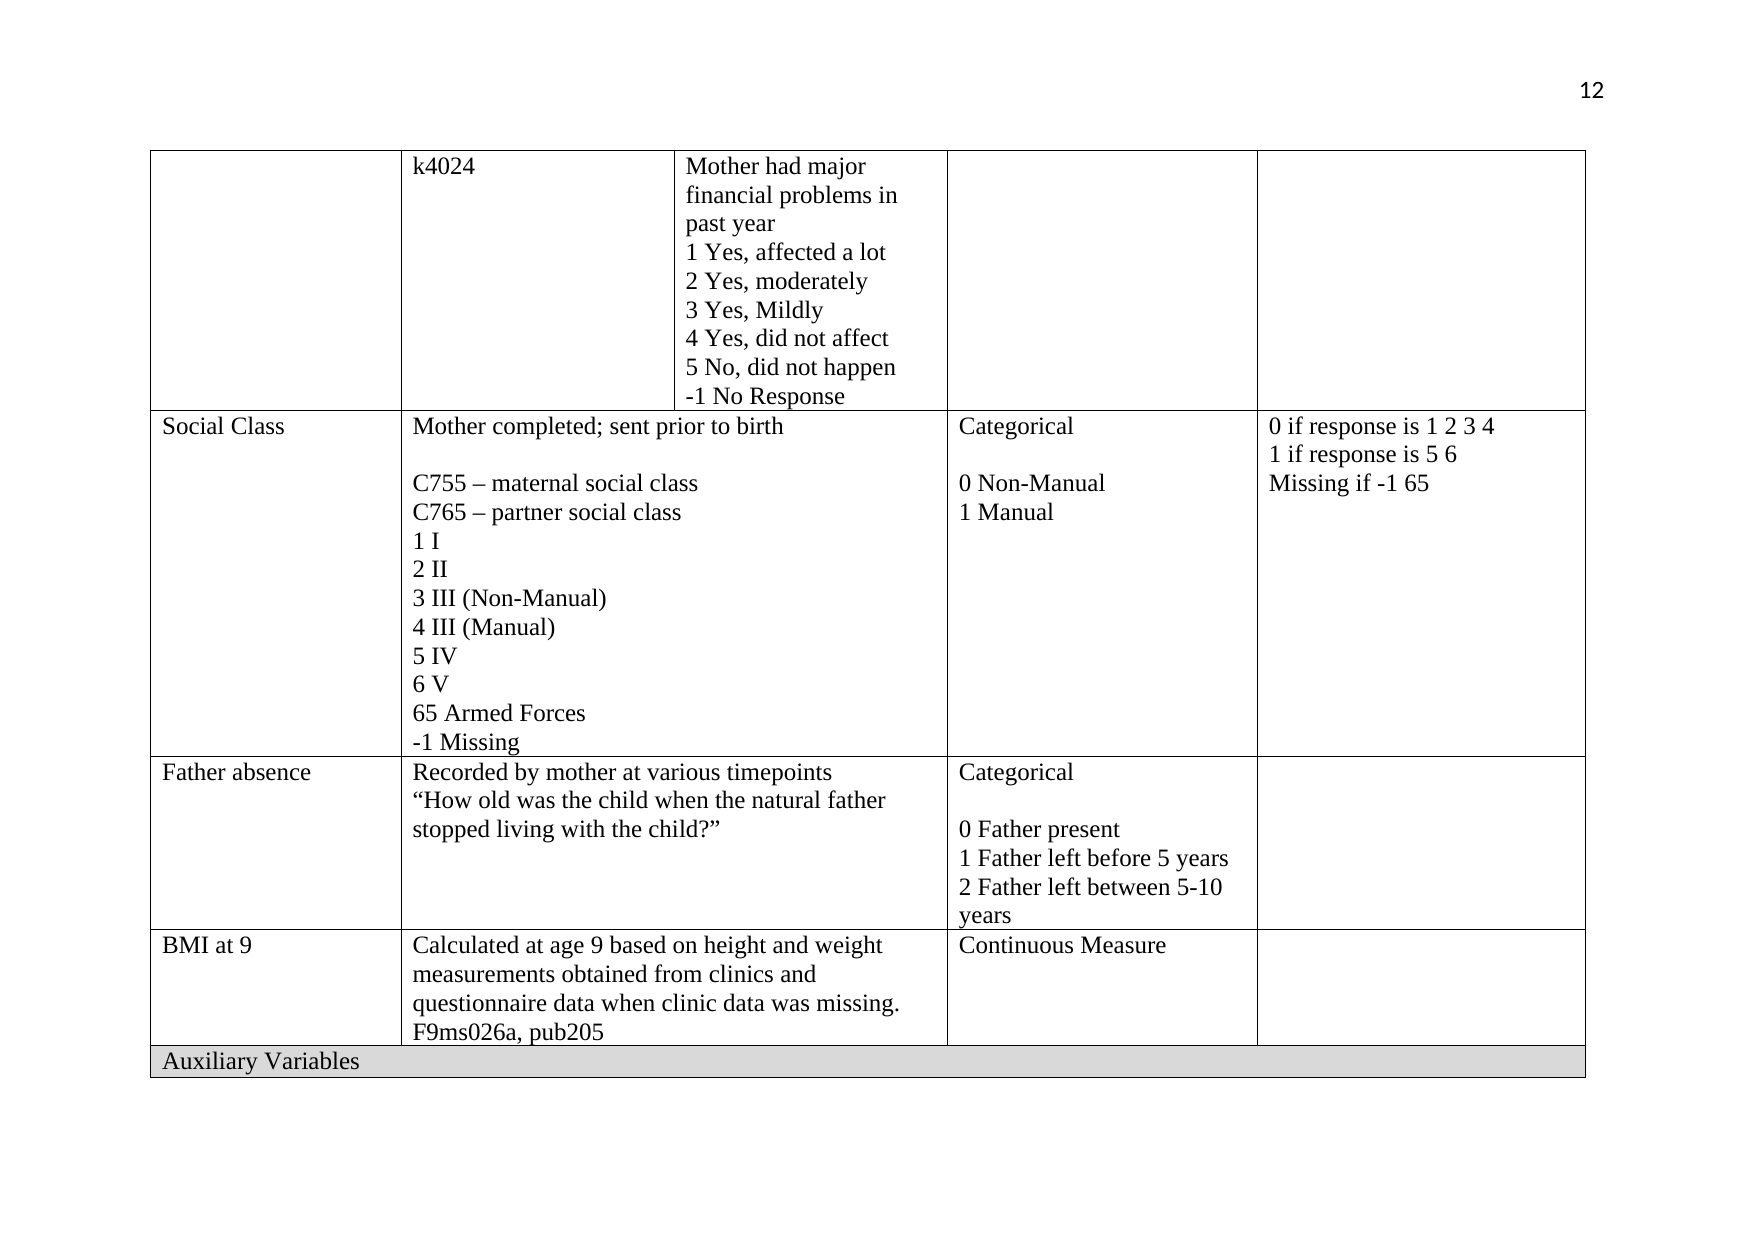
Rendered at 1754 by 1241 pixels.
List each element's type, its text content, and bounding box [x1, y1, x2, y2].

table_cell Father absence [151, 757, 401, 929]
table_cell k4024 [402, 151, 674, 410]
table_cell Mother had major financial problems in past year 1 Yes, affected a lot 2 Yes, moderately 3 Yes, Mildly 4 Yes, did not affect 5 No, did not happen -1 No Response [675, 151, 947, 410]
table_cell [1258, 930, 1585, 1045]
table_cell Continuous Measure [948, 930, 1257, 1045]
table_cell Auxiliary Variables [151, 1046, 1585, 1077]
table_cell Mother completed; sent prior to birth C755 – maternal social class C765 – partner social class 1 I 2 II 3 III (Non-Manual) 4 III (Manual) 5 IV 6 V 65 Armed Forces -1 Missing [402, 411, 947, 756]
table_cell 0 if response is 1 2 3 4 1 if response is 5 6 Missing if -1 65 [1258, 411, 1585, 756]
table_cell Categorical 0 Non-Manual 1 Manual [948, 411, 1257, 756]
table_cell Categorical 0 Father present 1 Father left before 5 years 2 Father left between 5-10 years [948, 757, 1257, 929]
table_cell BMI at 9 [151, 930, 401, 1045]
table_cell Calculated at age 9 based on height and weight measurements obtained from clinics and questionnaire data when clinic data was missing. F9ms026a, pub205 [402, 930, 947, 1045]
table_cell [1258, 757, 1585, 929]
table_cell Recorded by mother at various timepoints “How old was the child when the natural father stopped living with the child?” [402, 757, 947, 929]
table_cell Social Class [151, 411, 401, 756]
